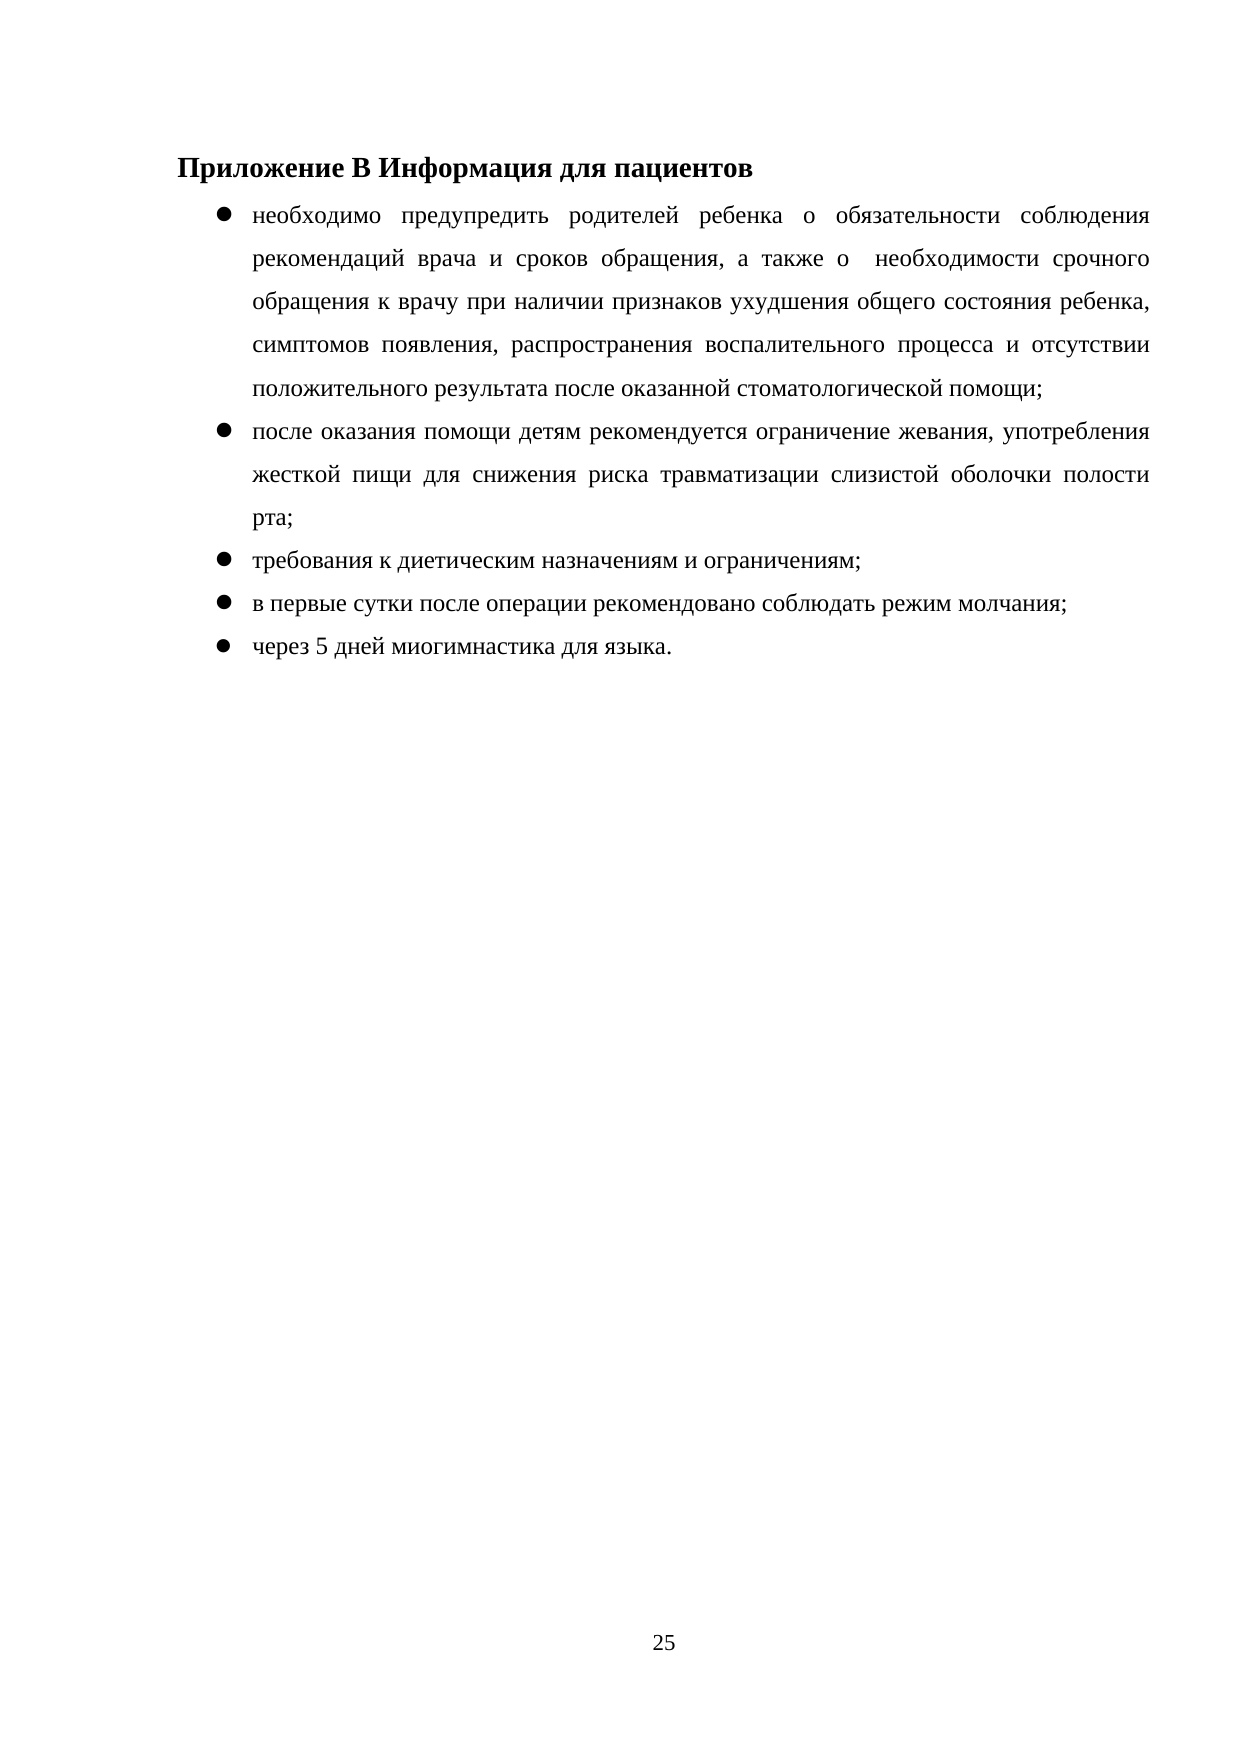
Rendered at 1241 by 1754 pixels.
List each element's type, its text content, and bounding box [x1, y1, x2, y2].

list через 5 дней миогимнастика для языка. [214, 631, 1151, 660]
list требования к диетическим назначениям и ограничениям; [214, 545, 1151, 574]
list после оказания помощи детям рекомендуется ограничение жевания, употребления жесткой пищи для снижения риска травматизации слизистой оболочки полости рта; [214, 416, 1151, 531]
list в первые сутки после операции рекомендовано соблюдать режим молчания; [214, 588, 1151, 617]
list необходимо предупредить родителей ребенка о обязательности соблюдения рекомендаций врача и сроков обращения, а также о необходимости срочного обращения к врачу при наличии признаков ухудшения общего состояния ребенка, симптомов появления, распространения воспалительного процесса и отсутствии положительного результата после оказанной стоматологической помощи; [214, 200, 1151, 401]
subtitle Приложение В Информация для пациентов [177, 150, 1151, 183]
